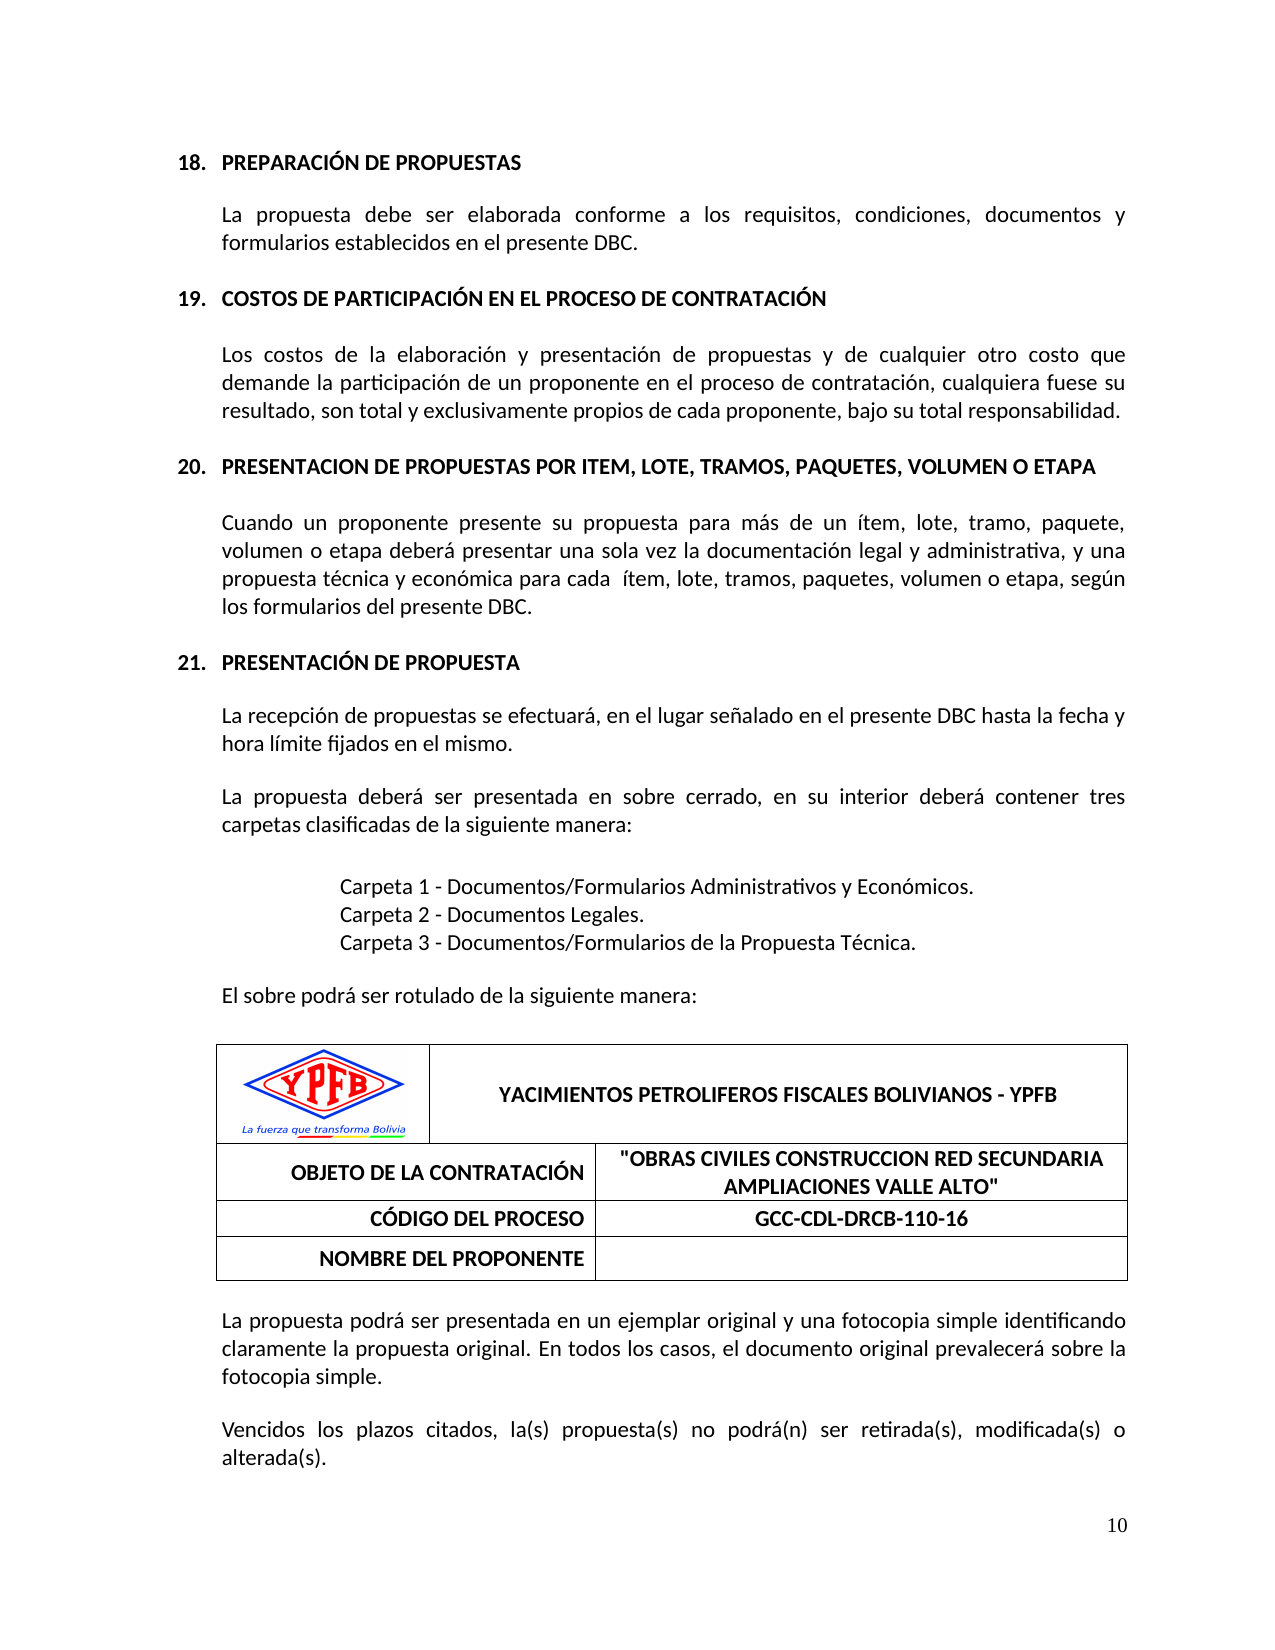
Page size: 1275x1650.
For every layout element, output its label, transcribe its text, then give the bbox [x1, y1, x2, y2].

table_cell NOMBRE DEL PROPONENTE [217, 1237, 595, 1280]
table_header YACIMIENTOS PETROLIFEROS FISCALES BOLIVIANOS - YPFB [430, 1045, 1127, 1143]
text La propuesta debe ser elaborada conforme a los requisitos, condiciones, documentos y formularios establecidos en el presente DBC. [222, 200, 1127, 256]
list Carpeta 2 - Documentos Legales. [340, 901, 1127, 928]
text El sobre podrá ser rotulado de la siguiente manera: [222, 982, 1127, 1009]
list COSTOS DE PARTICIPACIÓN EN EL PROCESO DE CONTRATACIÓN [177, 284, 1127, 312]
text Vencidos los plazos citados, la(s) propuesta(s) no podrá(n) ser retirada(s), modificada(s) o alterada(s). [222, 1415, 1127, 1471]
table_cell "OBRAS CIVILES CONSTRUCCION RED SECUNDARIA AMPLIACIONES VALLE ALTO" [596, 1144, 1127, 1200]
list Cuando un proponente presente su propuesta para más de un ítem, lote, tramo, paquete, volumen o etapa deberá presentar una sola vez la documentación legal y administrativa, y una propuesta técnica y económica para cada ítem, lote, tramos, paquetes, volumen o etapa, según los formularios del presente DBC. [222, 508, 1127, 620]
text La recepción de propuestas se efectuará, en el lugar señalado en el presente DBC hasta la fecha y hora límite fijados en el mismo. [222, 701, 1127, 757]
list Carpeta 3 - Documentos/Formularios de la Propuesta Técnica. [340, 928, 1127, 957]
table_cell OBJETO DE LA CONTRATACIÓN [217, 1144, 595, 1200]
list PREPARACIÓN DE PROPUESTAS [177, 148, 1127, 176]
table_cell CÓDIGO DEL PROCESO [217, 1201, 595, 1236]
table_header [217, 1045, 239, 1143]
list PRESENTACION DE PROPUESTAS POR ITEM, LOTE, TRAMOS, PAQUETES, VOLUMEN O ETAPA [177, 452, 1127, 480]
text La propuesta deberá ser presentada en sobre cerrado, en su interior deberá contener tres carpetas clasificadas de la siguiente manera: [222, 782, 1127, 838]
text La propuesta podrá ser presentada en un ejemplar original y una fotocopia simple identificando claramente la propuesta original. En todos los casos, el documento original prevalecerá sobre la fotocopia simple. [222, 1306, 1127, 1390]
table_cell GCC-CDL-DRCB-110-16 [596, 1201, 1127, 1236]
list PRESENTACIÓN DE PROPUESTA [177, 648, 1127, 676]
table_cell [596, 1237, 1127, 1280]
table_header [407, 1045, 429, 1143]
list Carpeta 1 - Documentos/Formularios Administrativos y Económicos. [340, 872, 1127, 901]
picture [239, 1045, 407, 1143]
text Los costos de la elaboración y presentación de propuestas y de cualquier otro costo que demande la participación de un proponente en el proceso de contratación, cualquiera fuese su resultado, son total y exclusivamente propios de cada proponente, bajo su total responsabilidad. [222, 340, 1127, 424]
